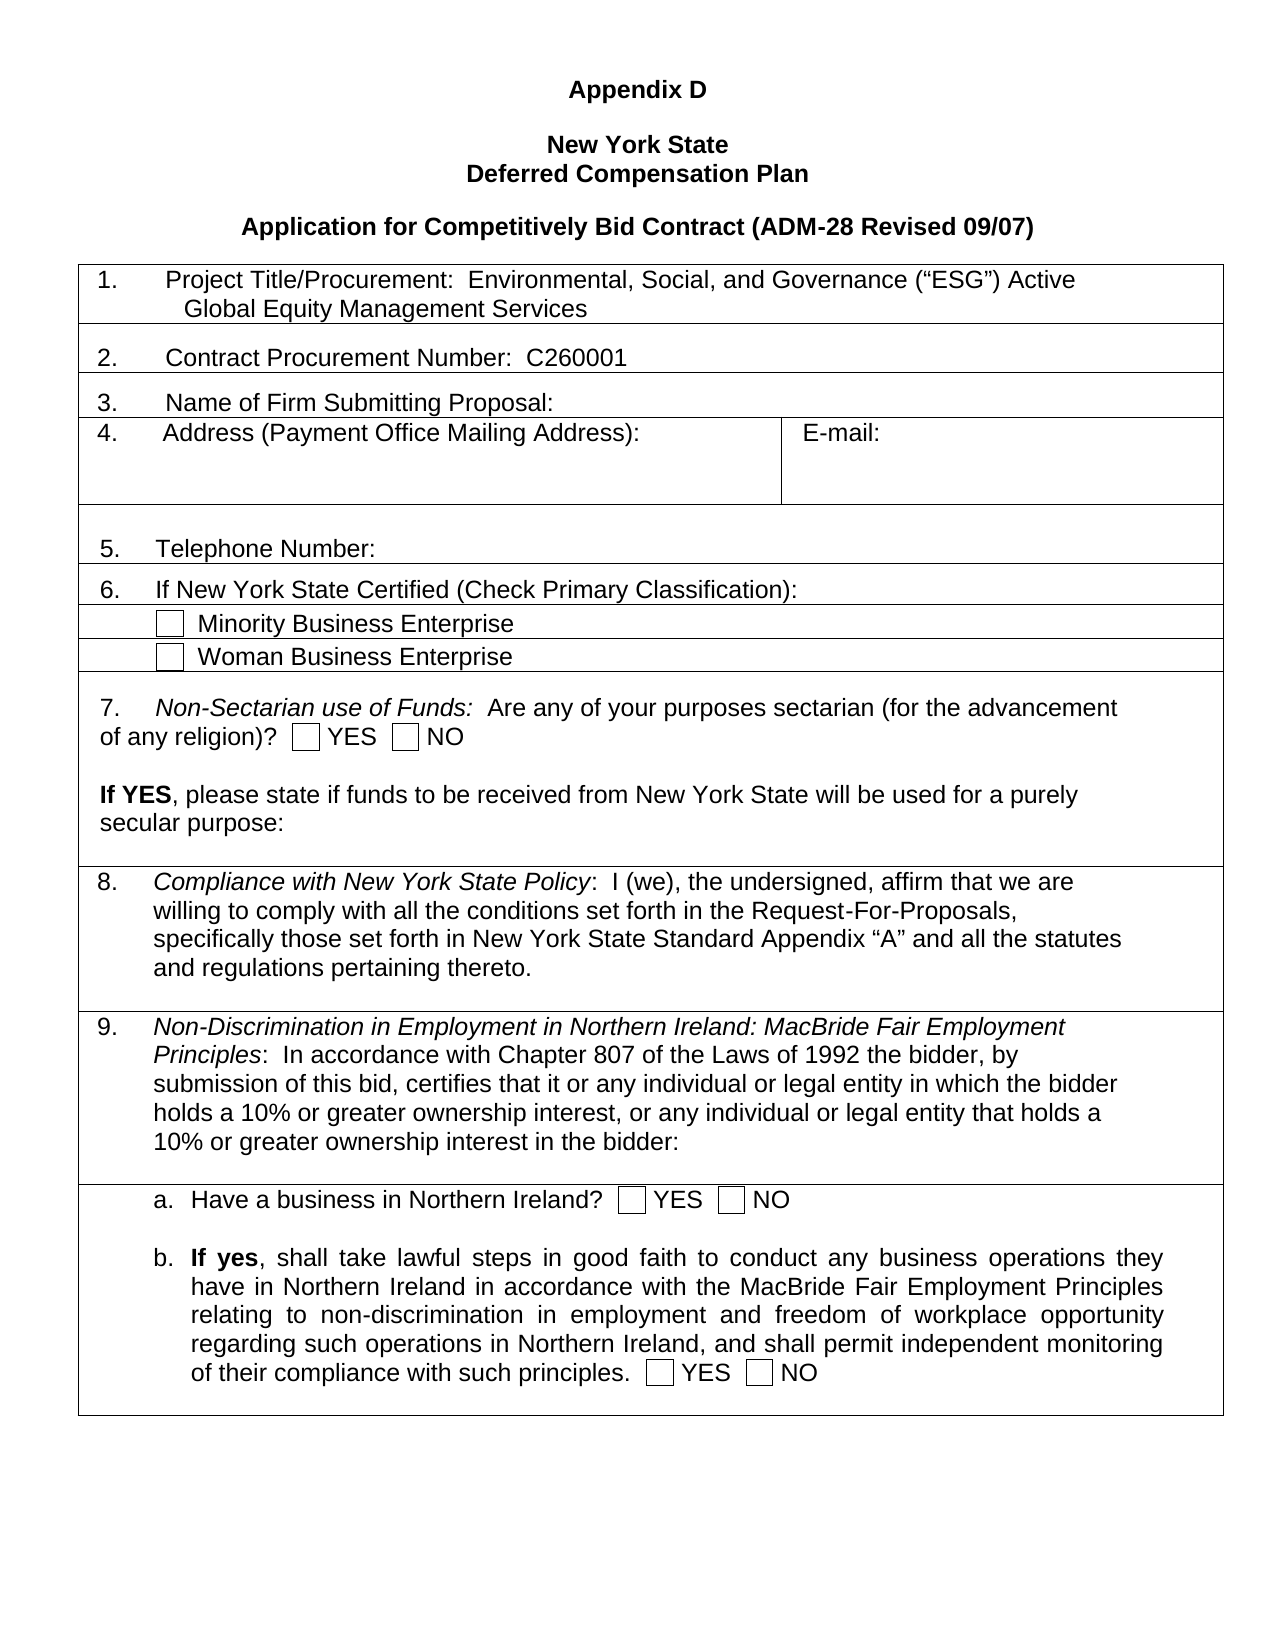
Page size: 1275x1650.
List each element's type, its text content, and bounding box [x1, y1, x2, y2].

table_cell Address (Payment Office Mailing Address): [79, 418, 781, 504]
table_cell Have a business in Northern Ireland? YES NO If yes, shall take lawful steps in good faith to conduct any business operations they have in Northern Ireland in accordance with the MacBride Fair Employment Principles relating to non-discrimination in employment and freedom of workplace opportunity regarding such operations in Northern Ireland, and shall permit independent monitoring of their compliance with such principles. YES NO [79, 1185, 1223, 1415]
title Deferred Compensation Plan [75, 159, 1200, 188]
table_cell E-mail: [782, 418, 1223, 504]
text Application for Competitively Bid Contract (ADM-28 Revised 09/07) [75, 212, 1200, 240]
title New York State [75, 130, 1200, 159]
table_cell Non-Discrimination in Employment in Northern Ireland: MacBride Fair Employment Principles: In accordance with Chapter 807 of the Laws of 1992 the bidder, by submission of this bid, certifies that it or any individual or legal entity in which the bidder holds a 10% or greater ownership interest, or any individual or legal entity that holds a 10% or greater ownership interest in the bidder: [79, 1012, 1223, 1184]
title Appendix D [75, 75, 1200, 104]
table_cell Name of Firm Submitting Proposal: [79, 373, 1223, 417]
table_cell Woman Business Enterprise [79, 639, 1223, 671]
table_cell Compliance with New York State Policy: I (we), the undersigned, affirm that we are willing to comply with all the conditions set forth in the Request-For-Proposals, specifically those set forth in New York State Standard Appendix “A” and all the statutes and regulations pertaining thereto. [79, 867, 1223, 1011]
table_cell 5. Telephone Number: [79, 505, 1223, 562]
table_cell 6. If New York State Certified (Check Primary Classification): [79, 564, 1223, 604]
table_cell 7. Non-Sectarian use of Funds: Are any of your purposes sectarian (for the advancement of any religion)? YES NO If YES, please state if funds to be received from New York State will be used for a purely secular purpose: [79, 672, 1223, 866]
table_cell Contract Procurement Number: C260001 [79, 324, 1223, 372]
table_header Project Title/Procurement: Environmental, Social, and Governance (“ESG”) Active Global Equity Management Services [79, 265, 1223, 323]
table_cell Minority Business Enterprise [79, 605, 1223, 637]
